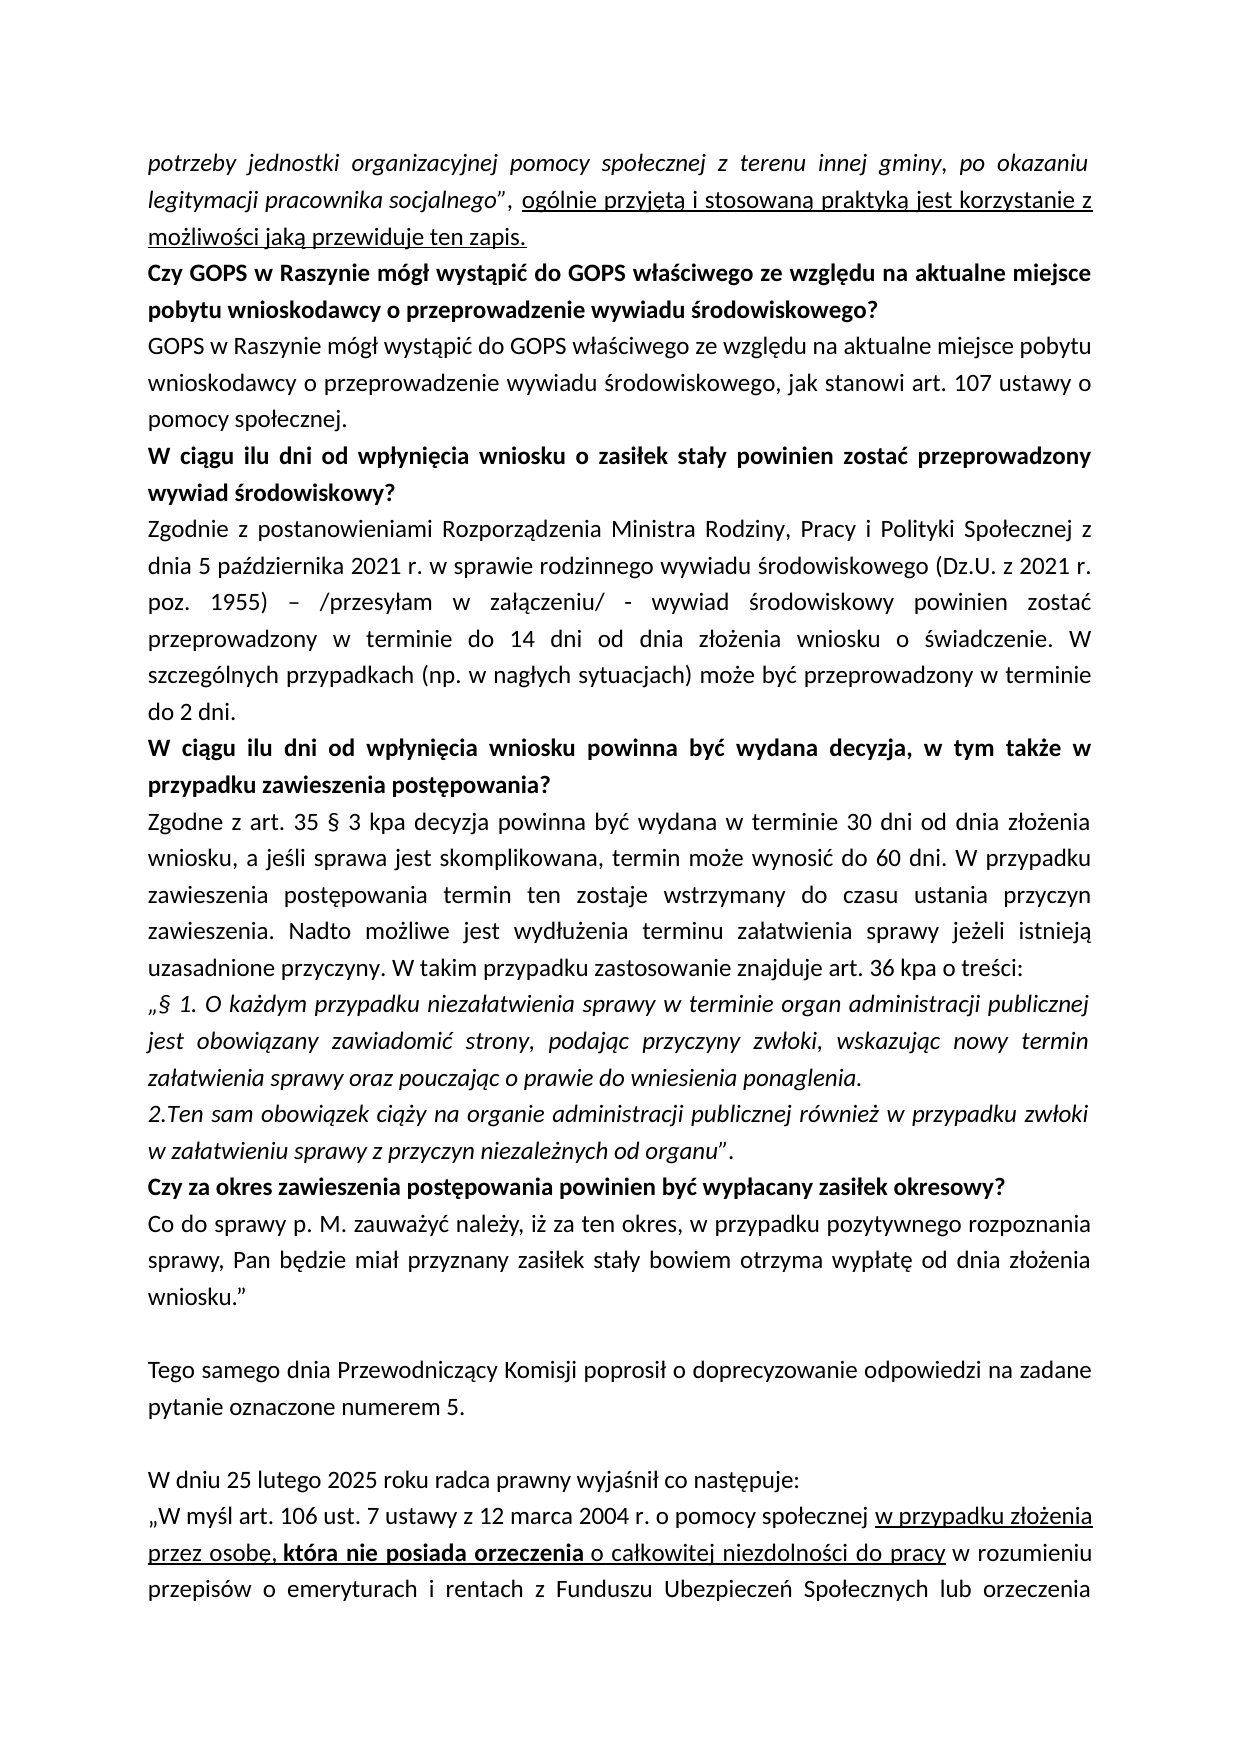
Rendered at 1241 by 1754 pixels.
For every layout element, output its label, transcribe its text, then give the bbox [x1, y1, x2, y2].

text GOPS w Raszynie mógł wystąpić do GOPS właściwego ze względu na aktualne miejsce pobytu wnioskodawcy o przeprowadzenie wywiadu środowiskowego, jak stanowi art. 107 ustawy o pomocy społecznej. [148, 330, 1093, 434]
text W ciągu ilu dni od wpłynięcia wniosku powinna być wydana decyzja, w tym także w przypadku zawieszenia postępowania? [148, 733, 1093, 800]
text 2.Ten sam obowiązek ciąży na organie administracji publicznej również w przypadku zwłoki w załatwieniu sprawy z przyczyn niezależnych od organu”. [148, 1098, 1093, 1165]
text Co do sprawy p. M. zauważyć należy, iż za ten okres, w przypadku pozytywnego rozpoznania sprawy, Pan będzie miał przyznany zasiłek stały bowiem otrzyma wypłatę od dnia złożenia wniosku.” [148, 1208, 1093, 1312]
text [148, 148, 1093, 251]
text W dniu 25 lutego 2025 roku radca prawny wyjaśnił co następuje: [148, 1464, 1093, 1494]
text W ciągu ilu dni od wpłynięcia wniosku o zasiłek stały powinien zostać przeprowadzony wywiad środowiskowy? [148, 440, 1093, 507]
text Czy za okres zawieszenia postępowania powinien być wypłacany zasiłek okresowy? [148, 1171, 1093, 1202]
text „§ 1. O każdym przypadku niezałatwienia sprawy w terminie organ administracji publicznej jest obowiązany zawiadomić strony, podając przyczyny zwłoki, wskazując nowy termin załatwienia sprawy oraz pouczając o prawie do wniesienia ponaglenia. [148, 988, 1093, 1092]
text Tego samego dnia Przewodniczący Komisji poprosił o doprecyzowanie odpowiedzi na zadane pytanie oznaczone numerem 5. [148, 1354, 1093, 1421]
text Zgodne z art. 35 § 3 kpa decyzja powinna być wydana w terminie 30 dni od dnia złożenia wniosku, a jeśli sprawa jest skomplikowana, termin może wynosić do 60 dni. W przypadku zawieszenia postępowania termin ten zostaje wstrzymany do czasu ustania przyczyn zawieszenia. Nadto możliwe jest wydłużenia terminu załatwienia sprawy jeżeli istnieją uzasadnione przyczyny. W takim przypadku zastosowanie znajduje art. 36 kpa o treści: [148, 806, 1093, 982]
text Zgodnie z postanowieniami Rozporządzenia Ministra Rodziny, Pracy i Polityki Społecznej z dnia 5 października 2021 r. w sprawie rodzinnego wywiadu środowiskowego (Dz.U. z 2021 r. poz. 1955) – /przesyłam w załączeniu/ - wywiad środowiskowy powinien zostać przeprowadzony w terminie do 14 dni od dnia złożenia wniosku o świadczenie. W szczególnych przypadkach (np. w nagłych sytuacjach) może być przeprowadzony w terminie do 2 dni. [148, 513, 1093, 727]
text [148, 1500, 1093, 1604]
text Czy GOPS w Raszynie mógł wystąpić do GOPS właściwego ze względu na aktualne miejsce pobytu wnioskodawcy o przeprowadzenie wywiadu środowiskowego? [148, 257, 1093, 324]
